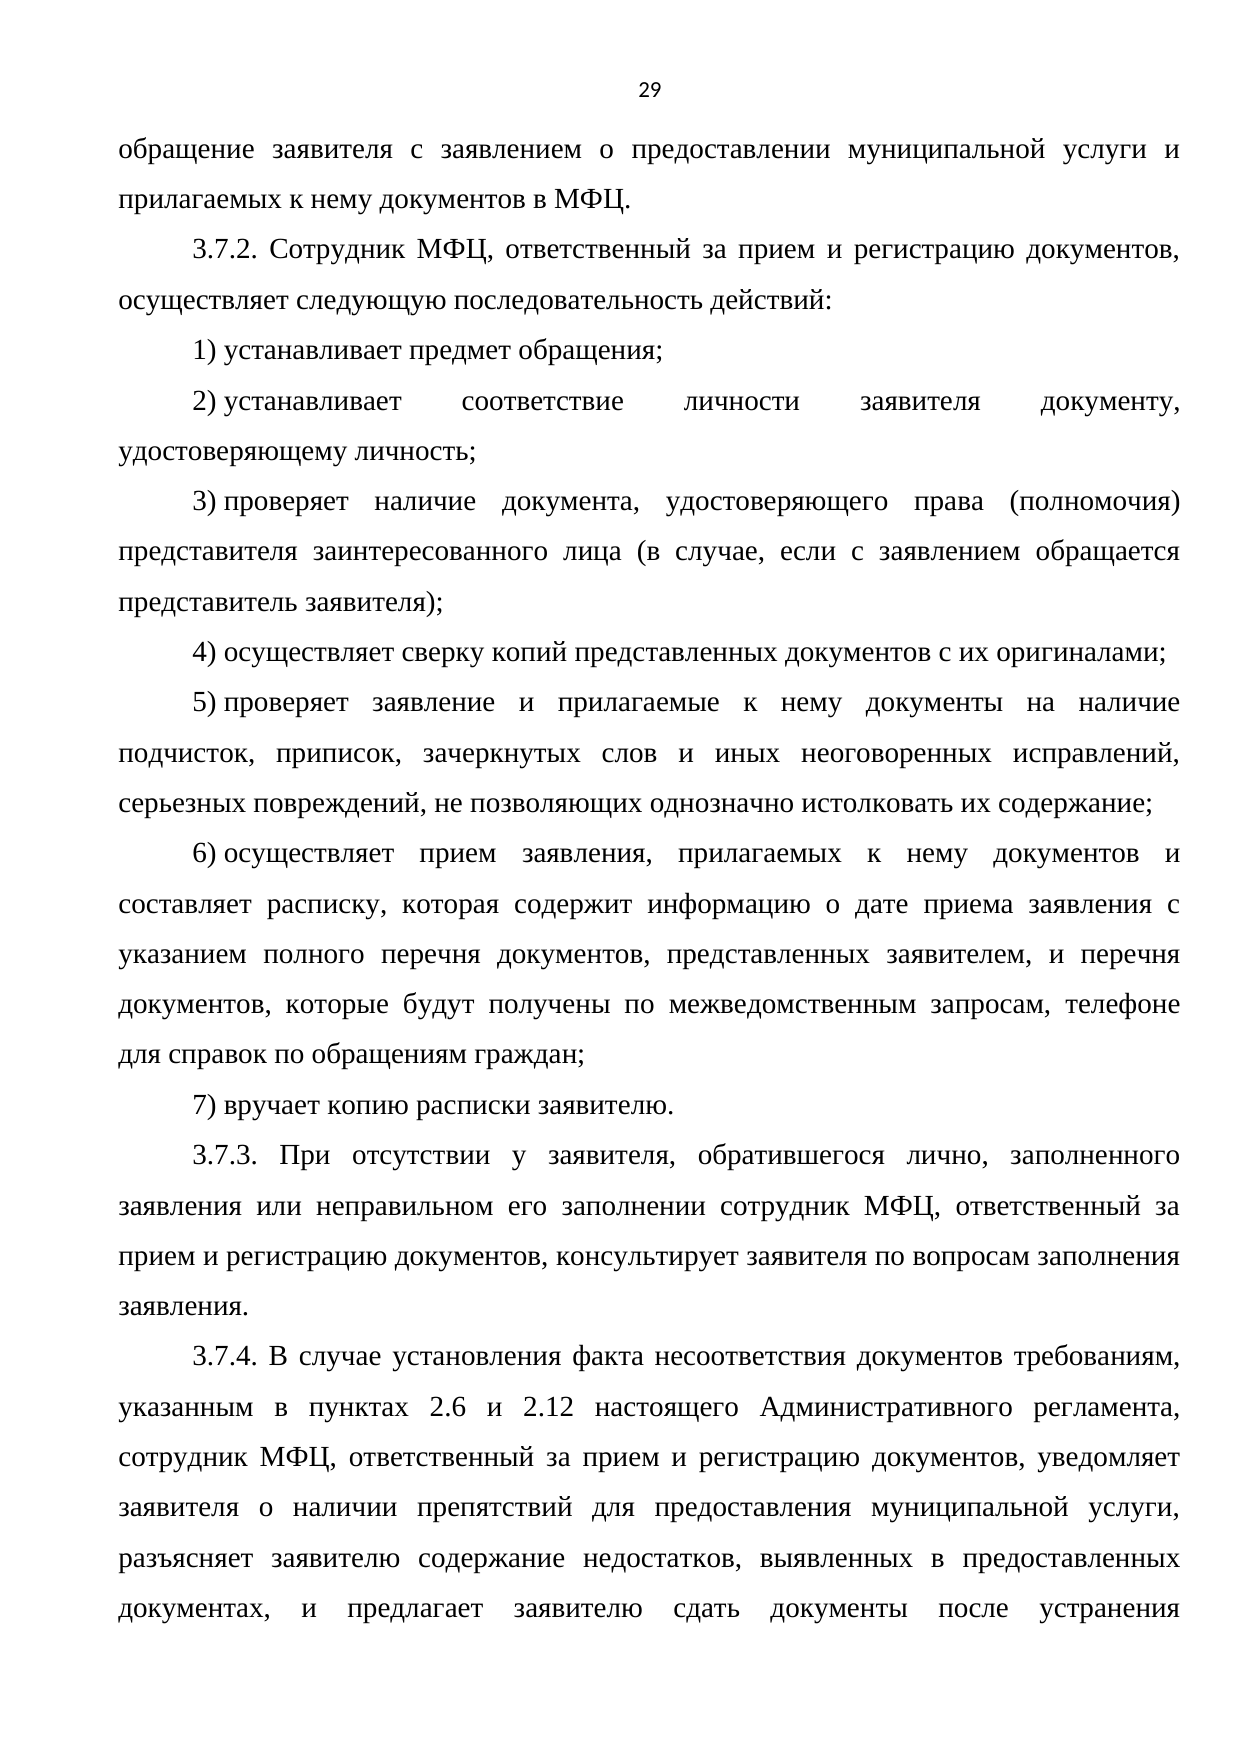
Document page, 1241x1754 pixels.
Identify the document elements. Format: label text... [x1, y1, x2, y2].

text 3.7.3. При отсутствии у заявителя, обратившегося лично, заполненного заявления или неправильном его заполнении сотрудник МФЦ, ответственный за прием и регистрацию документов, консультирует заявителя по вопросам заполнения заявления. [118, 1137, 1181, 1322]
text 5) проверяет заявление и прилагаемые к нему документы на наличие подчисток, приписок, зачеркнутых слов и иных неоговоренных исправлений, серьезных повреждений, не позволяющих однозначно истолковать их содержание; [118, 684, 1181, 819]
text 3.7.2. Сотрудник МФЦ, ответственный за прием и регистрацию документов, осуществляет следующую последовательность действий: [118, 232, 1181, 316]
text 1) устанавливает предмет обращения; [118, 332, 1181, 366]
text 4) осуществляет сверку копий представленных документов с их оригиналами; [118, 634, 1181, 668]
text 2) устанавливает соответствие личности заявителя документу, удостоверяющему личность; [118, 383, 1181, 466]
text 6) осуществляет прием заявления, прилагаемых к нему документов и составляет расписку, которая содержит информацию о дате приема заявления с указанием полного перечня документов, представленных заявителем, и перечня документов, которые будут получены по межведомственным запросам, телефоне для справок по обращениям граждан; [118, 835, 1181, 1070]
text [118, 1338, 1181, 1624]
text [118, 131, 1181, 215]
text 7) вручает копию расписки заявителю. [118, 1087, 1181, 1121]
text 3) проверяет наличие документа, удостоверяющего права (полномочия) представителя заинтересованного лица (в случае, если с заявлением обращается представитель заявителя); [118, 483, 1181, 617]
